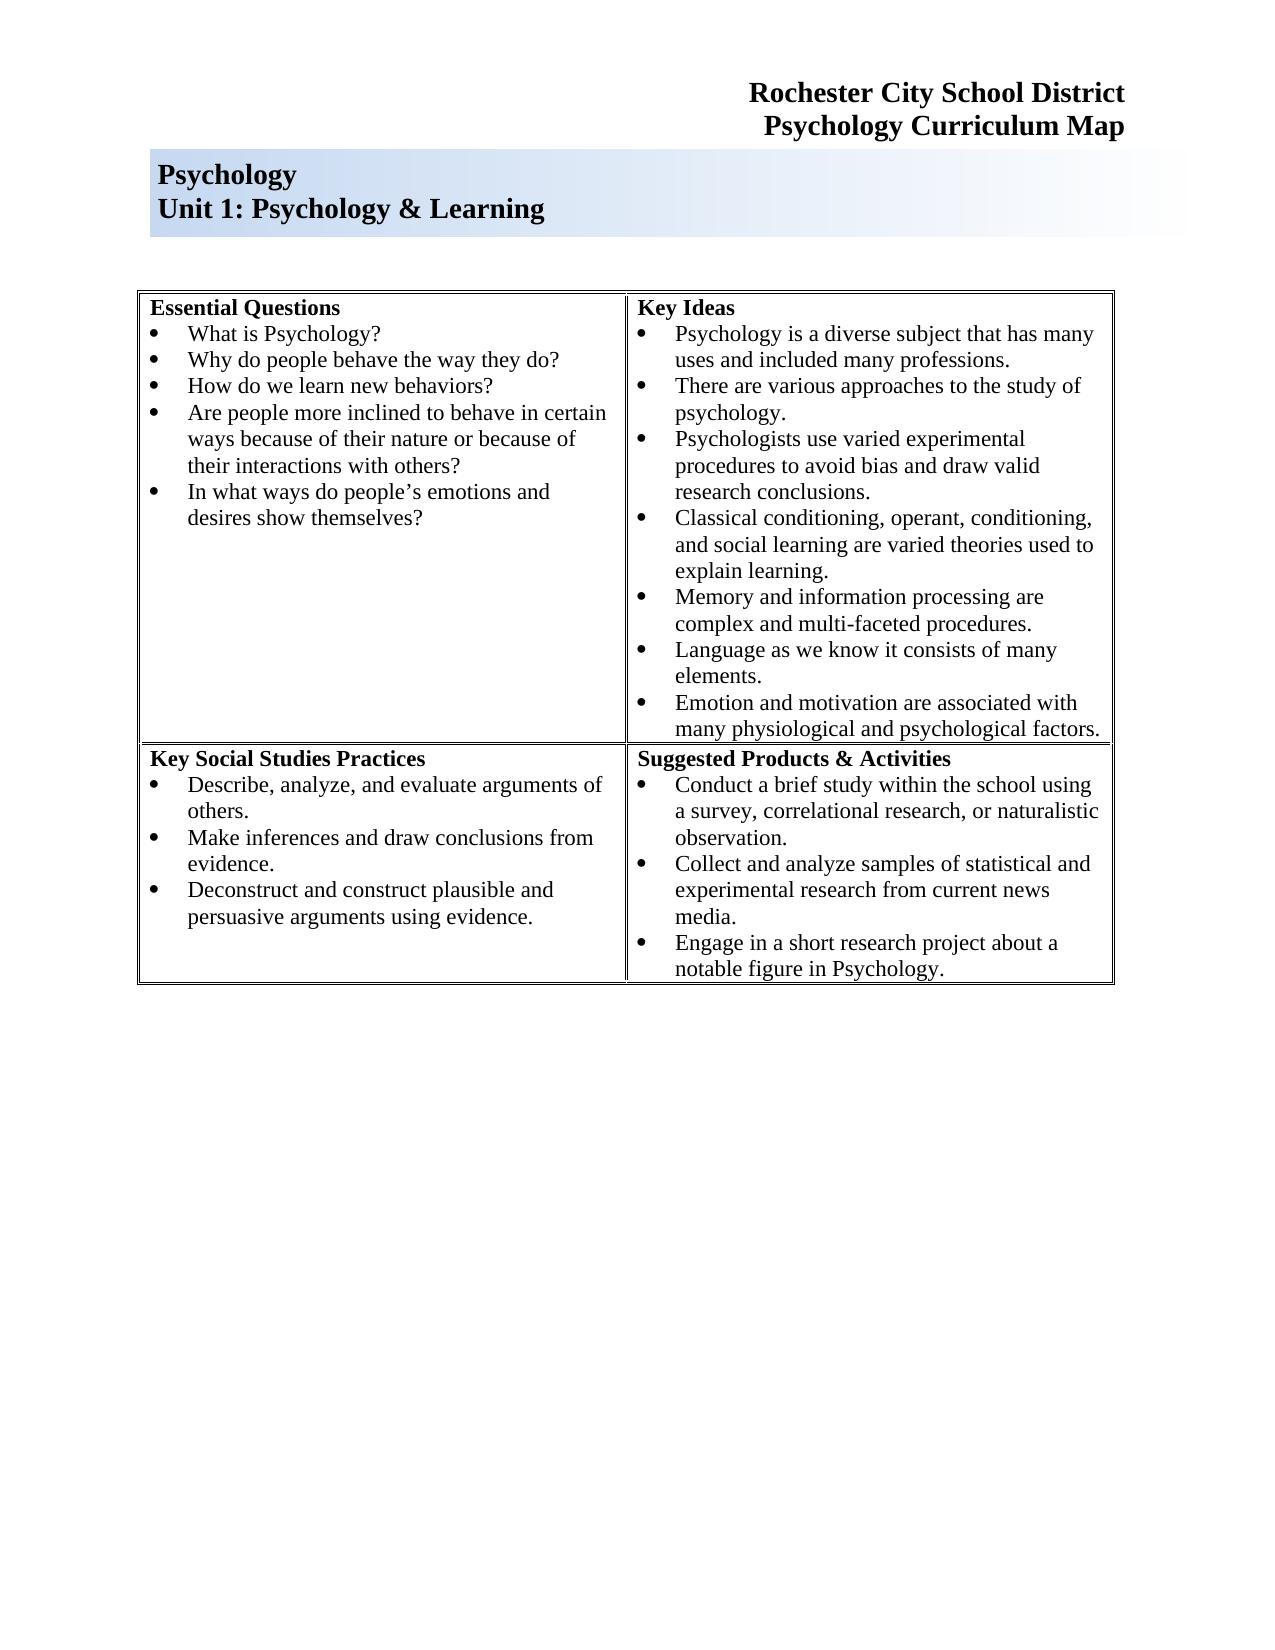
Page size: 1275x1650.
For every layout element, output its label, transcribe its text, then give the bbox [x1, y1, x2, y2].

table_header Essential Questions What is Psychology? Why do people behave the way they do? How do we learn new behaviors? Are people more inclined to behave in certain ways because of their nature or because of their interactions with others? In what ways do people’s emotions and desires show themselves? [140, 294, 626, 742]
table_cell Key Social Studies Practices Describe, analyze, and evaluate arguments of others. Make inferences and draw conclusions from evidence. Deconstruct and construct plausible and persuasive arguments using evidence. [140, 742, 626, 982]
table_header Key Ideas Psychology is a diverse subject that has many uses and included many professions. There are various approaches to the study of psychology. Psychologists use varied experimental procedures to avoid bias and draw valid research conclusions. Classical conditioning, operant, conditioning, and social learning are varied theories used to explain learning. Memory and information processing are complex and multi-faceted procedures. Language as we know it consists of many elements. Emotion and motivation are associated with many physiological and psychological factors. [626, 294, 1112, 742]
table_cell Suggested Products & Activities Conduct a brief study within the school using a survey, correlational research, or naturalistic observation. Collect and analyze samples of statistical and experimental research from current news media. Engage in a short research project about a notable figure in Psychology. [626, 742, 1112, 982]
